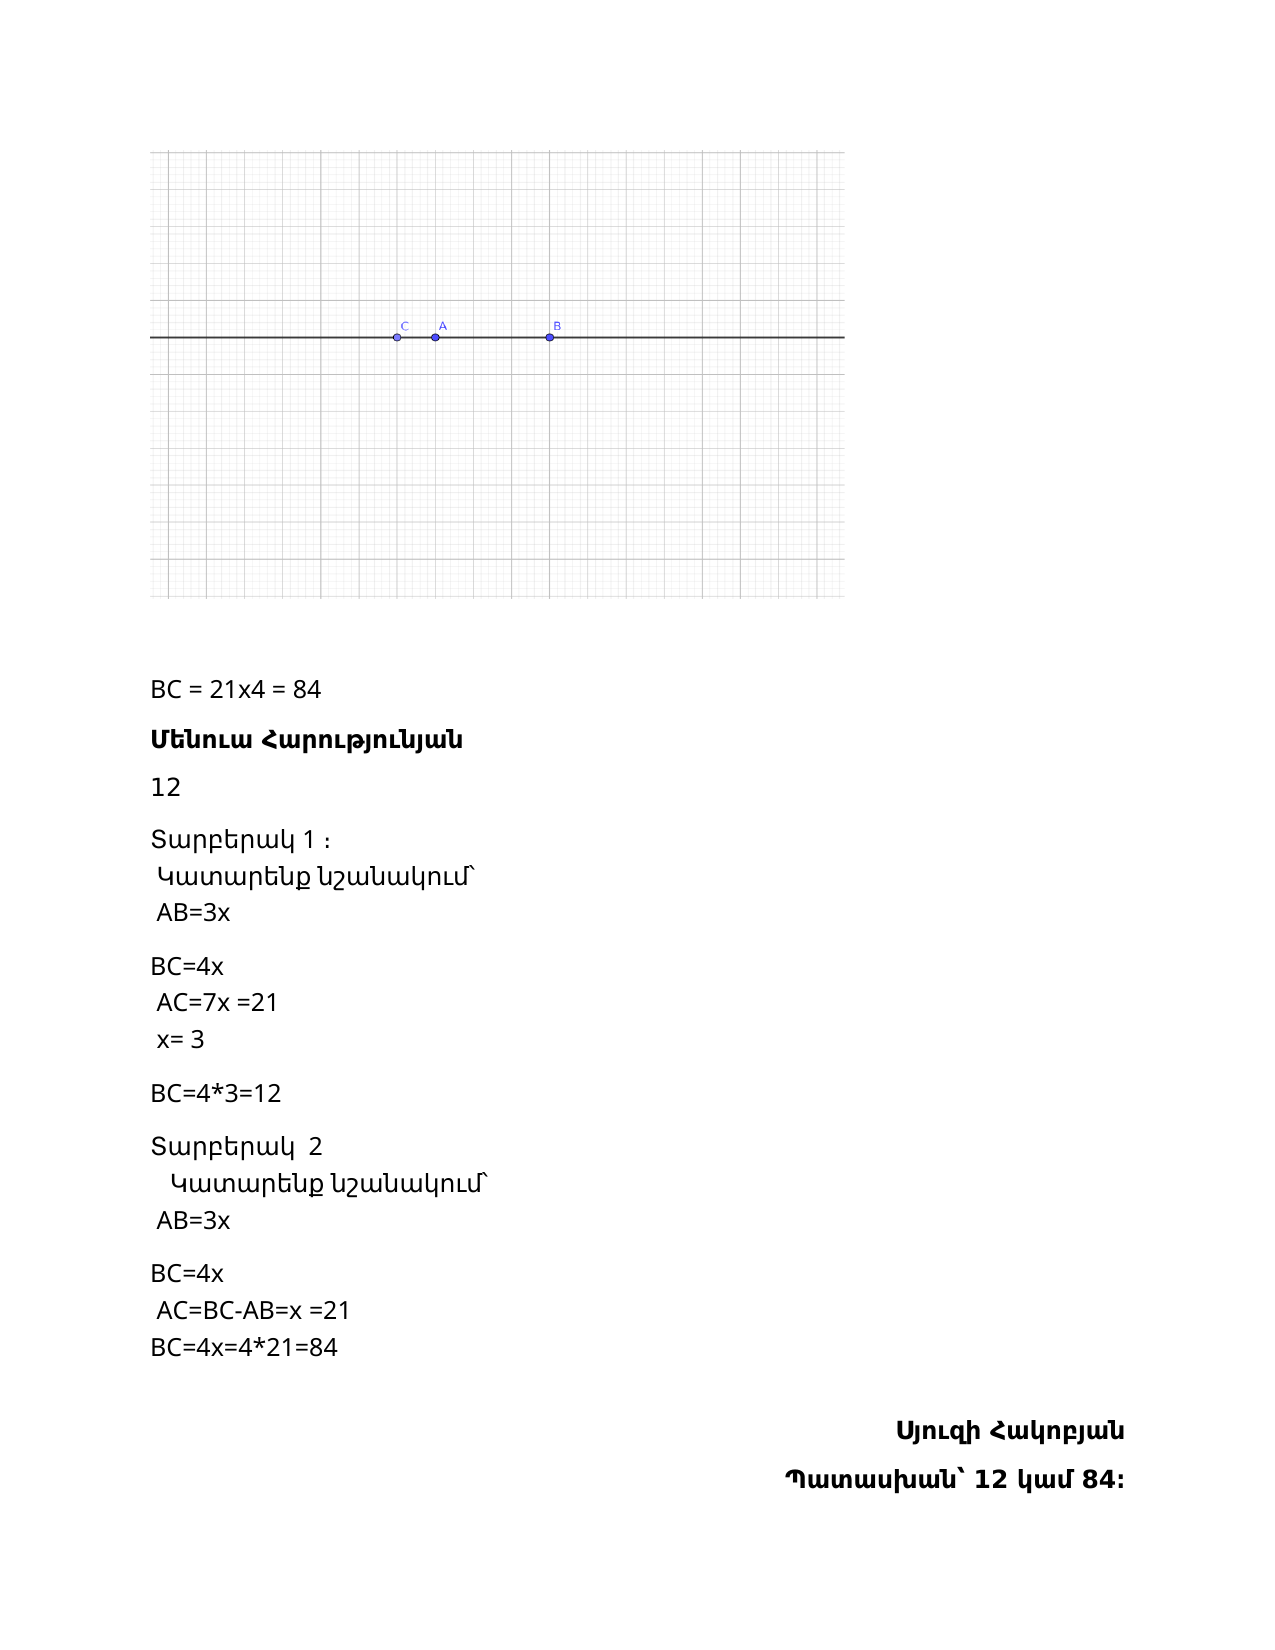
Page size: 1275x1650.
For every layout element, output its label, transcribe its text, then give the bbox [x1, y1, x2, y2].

text Մենուա Հարությունյան [150, 725, 1125, 754]
text Տարբերակ 2 Կատարենք նշանակում՝ AB=3x [150, 1129, 1125, 1236]
text 12 [150, 773, 1125, 802]
text Սյուզի Հակոբյան [150, 1416, 1125, 1445]
text BC = 21x4 = 84 [150, 672, 1125, 706]
text BC=4x AC=7x =21 x= 3 [150, 948, 1125, 1056]
text Տարբերակ 1 ։ Կատարենք նշանակում՝ AB=3x [150, 821, 1125, 929]
text BC=4*3=12 [150, 1075, 1125, 1109]
text Պատասխան՝ 12 կամ 84։ [150, 1465, 1125, 1494]
text BC=4x AC=BC-AB=x =21 BC=4x=4*21=84 [150, 1256, 1125, 1397]
picture [150, 150, 845, 599]
